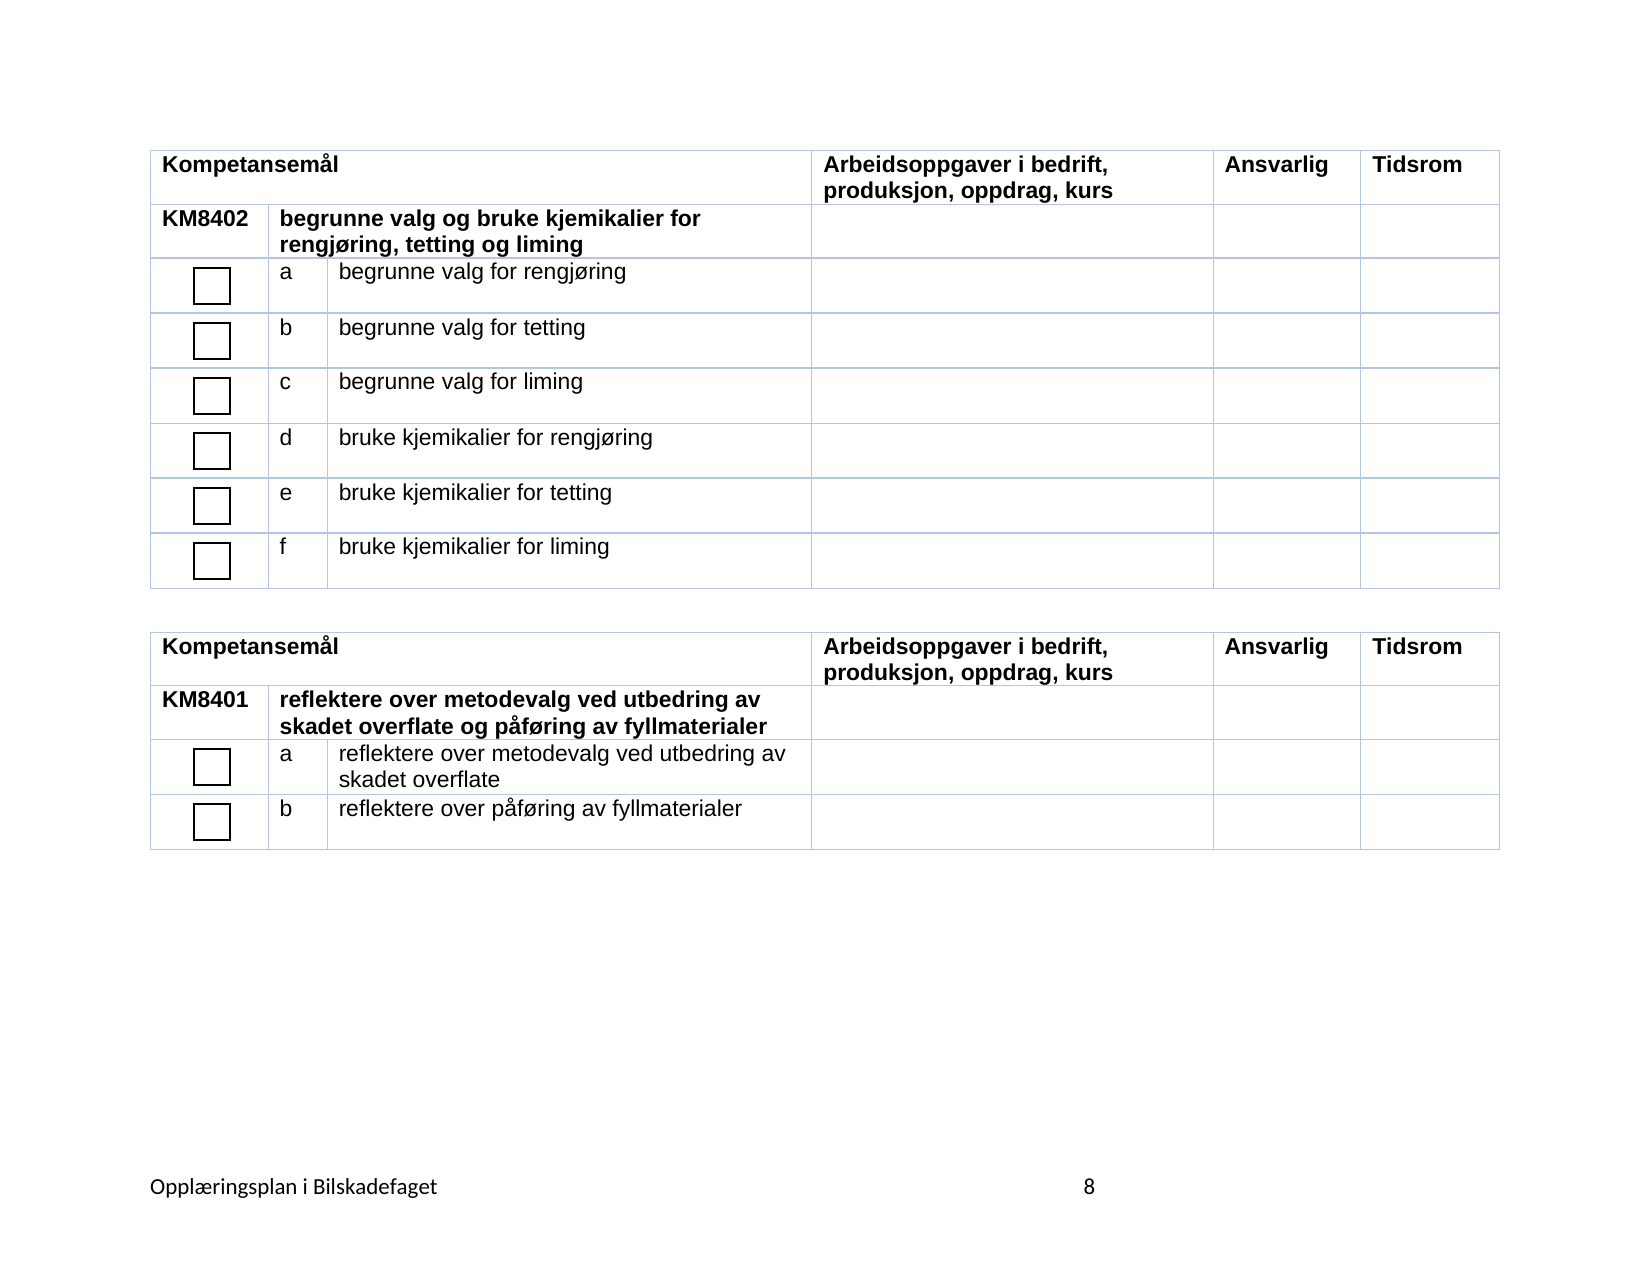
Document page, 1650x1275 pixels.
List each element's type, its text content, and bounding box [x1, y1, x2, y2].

table_cell [1214, 534, 1360, 587]
table_cell [812, 795, 1213, 849]
table_header Kompetansemål [151, 151, 811, 204]
table_cell [1214, 205, 1360, 257]
table_cell [1361, 740, 1499, 794]
table_cell [1361, 205, 1499, 257]
table_header Kompetansemål [151, 633, 811, 685]
table_cell [1214, 479, 1360, 532]
table_cell [1214, 369, 1360, 422]
table_cell [1214, 314, 1360, 367]
table_cell KM8401 [151, 686, 268, 739]
table_cell [1214, 740, 1360, 794]
table_cell [1361, 534, 1499, 587]
table_cell [151, 534, 268, 587]
table_cell [1361, 686, 1499, 739]
table_cell [812, 740, 1213, 794]
table_cell [151, 740, 268, 794]
table_header Arbeidsoppgaver i bedrift, produksjon, oppdrag, kurs [812, 151, 1213, 204]
table_cell f [269, 534, 327, 587]
table_cell [1361, 314, 1499, 367]
table_cell begrunne valg for liming [328, 369, 811, 422]
table_cell a [269, 740, 327, 794]
table_cell [1361, 479, 1499, 532]
table_cell reflektere over påføring av fyllmaterialer [328, 795, 811, 849]
table_cell d [269, 424, 327, 477]
table_cell [1361, 795, 1499, 849]
table_cell [1214, 259, 1360, 312]
table_cell bruke kjemikalier for liming [328, 534, 811, 587]
table_cell begrunne valg og bruke kjemikalier for rengjøring, tetting og liming [269, 205, 811, 257]
table_cell [812, 369, 1213, 422]
table_cell begrunne valg for tetting [328, 314, 811, 367]
table_header Ansvarlig [1214, 633, 1360, 685]
table_cell [1361, 259, 1499, 312]
table_cell [812, 686, 1213, 739]
table_cell KM8402 [151, 205, 268, 257]
table_cell [151, 795, 268, 849]
table_cell [151, 259, 268, 312]
table_cell [812, 479, 1213, 532]
table_cell e [269, 479, 327, 532]
table_cell [812, 205, 1213, 257]
table_header Tidsrom [1361, 633, 1499, 685]
table_cell b [269, 314, 327, 367]
table_cell reflektere over metodevalg ved utbedring av skadet overflate [328, 740, 811, 794]
table_header Ansvarlig [1214, 151, 1360, 204]
table_cell begrunne valg for rengjøring [328, 259, 811, 312]
table_cell [1214, 424, 1360, 477]
table_cell a [269, 259, 327, 312]
table_cell c [269, 369, 327, 422]
table_header Arbeidsoppgaver i bedrift, produksjon, oppdrag, kurs [812, 633, 1213, 685]
table_cell b [269, 795, 327, 849]
table_cell [151, 479, 268, 532]
table_cell [1214, 795, 1360, 849]
table_header Tidsrom [1361, 151, 1499, 204]
table_cell [812, 259, 1213, 312]
table_cell bruke kjemikalier for rengjøring [328, 424, 811, 477]
table_cell [812, 424, 1213, 477]
table_cell [151, 424, 268, 477]
table_cell [1361, 369, 1499, 422]
table_cell [812, 534, 1213, 587]
table_cell [151, 314, 268, 367]
table_cell reflektere over metodevalg ved utbedring av skadet overflate og påføring av fyllmaterialer [269, 686, 811, 739]
table_cell [1361, 424, 1499, 477]
table_cell [151, 369, 268, 422]
table_cell [1214, 686, 1360, 739]
table_cell [812, 314, 1213, 367]
table_cell bruke kjemikalier for tetting [328, 479, 811, 532]
